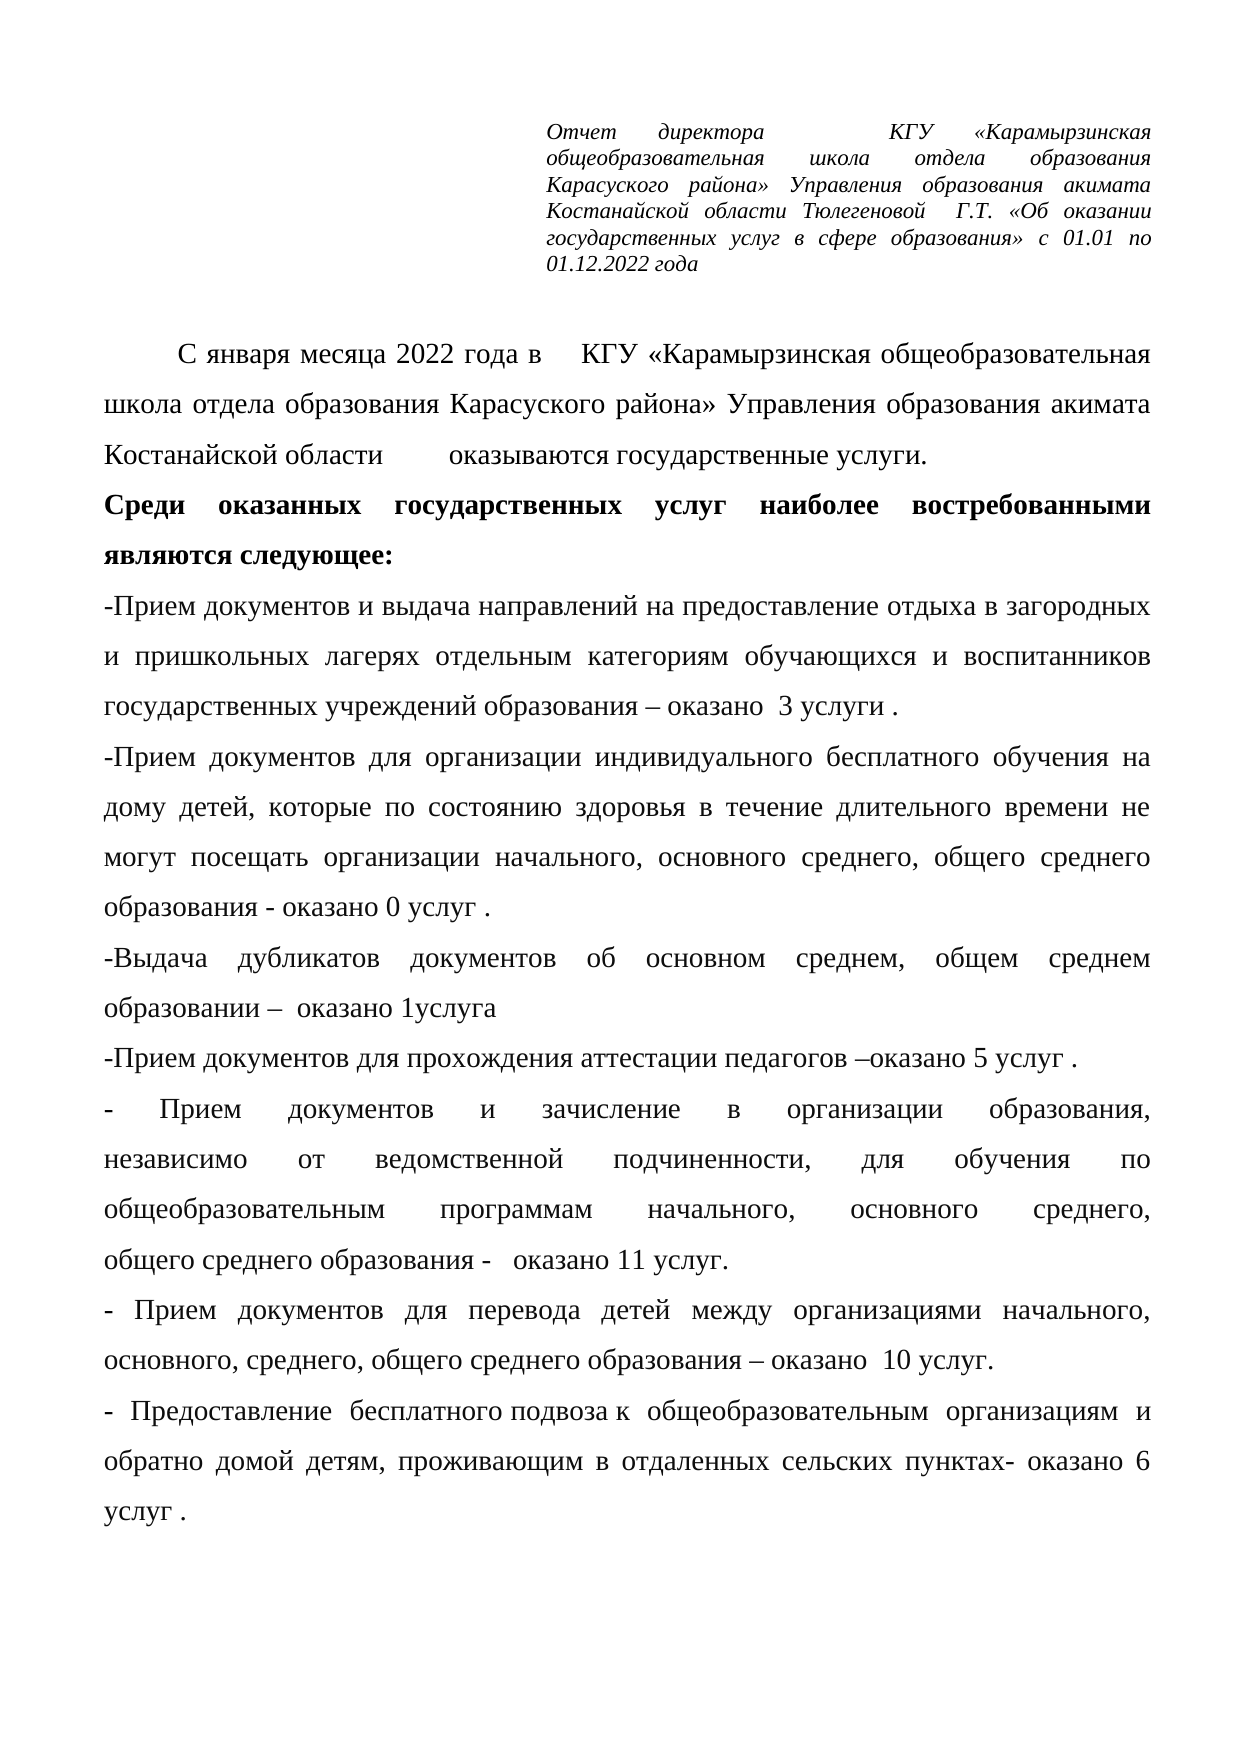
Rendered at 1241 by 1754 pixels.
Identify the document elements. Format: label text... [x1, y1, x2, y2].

text -Прием документов для организации индивидуального бесплатного обучения на дому детей, которые по состоянию здоровья в течение длительного времени не могут посещать организации начального, основного среднего, общего среднего образования - оказано 0 услуг . [103, 739, 1152, 923]
text - Прием документов для перевода детей между организациями начального, основного, среднего, общего среднего образования – оказано 10 услуг. [103, 1292, 1152, 1376]
text С января месяца 2022 года в КГУ «Карамырзинская общеобразовательная школа отдела образования Карасуского района» Управления образования акимата Костанайской области оказываются государственные услуги. [103, 336, 1152, 470]
text -Прием документов и выдача направлений на предоставление отдыха в загородных и пришкольных лагерях отдельным категориям обучающихся и воспитанников государственных учреждений образования – оказано 3 услуги . [103, 588, 1152, 722]
text -Выдача дубликатов документов об основном среднем, общем среднем образовании – оказано 1услуга [103, 940, 1152, 1024]
text Отчет директора КГУ «Карамырзинская общеобразовательная школа отдела образования Карасуского района» Управления образования акимата Костанайской области Тюлегеновой Г.Т. «Об оказании государственных услуг в сфере образования» с 01.01 по 01.12.2022 года [546, 118, 1152, 276]
text - Прием документов и зачисление в организации образования, независимо от ведомственной подчиненности, для обучения по общеобразовательным программам начального, основного среднего, общего среднего образования - оказано 11 услуг. [103, 1091, 1152, 1275]
text -Прием документов для прохождения аттестации педагогов –оказано 5 услуг . [103, 1041, 1152, 1074]
text - Предоставление бесплатного подвоза к общеобразовательным организациям и обратно домой детям, проживающим в отдаленных сельских пунктах- оказано 6 услуг . [103, 1393, 1152, 1592]
text Среди оказанных государственных услуг наиболее востребованными являются следующее: [103, 487, 1152, 571]
